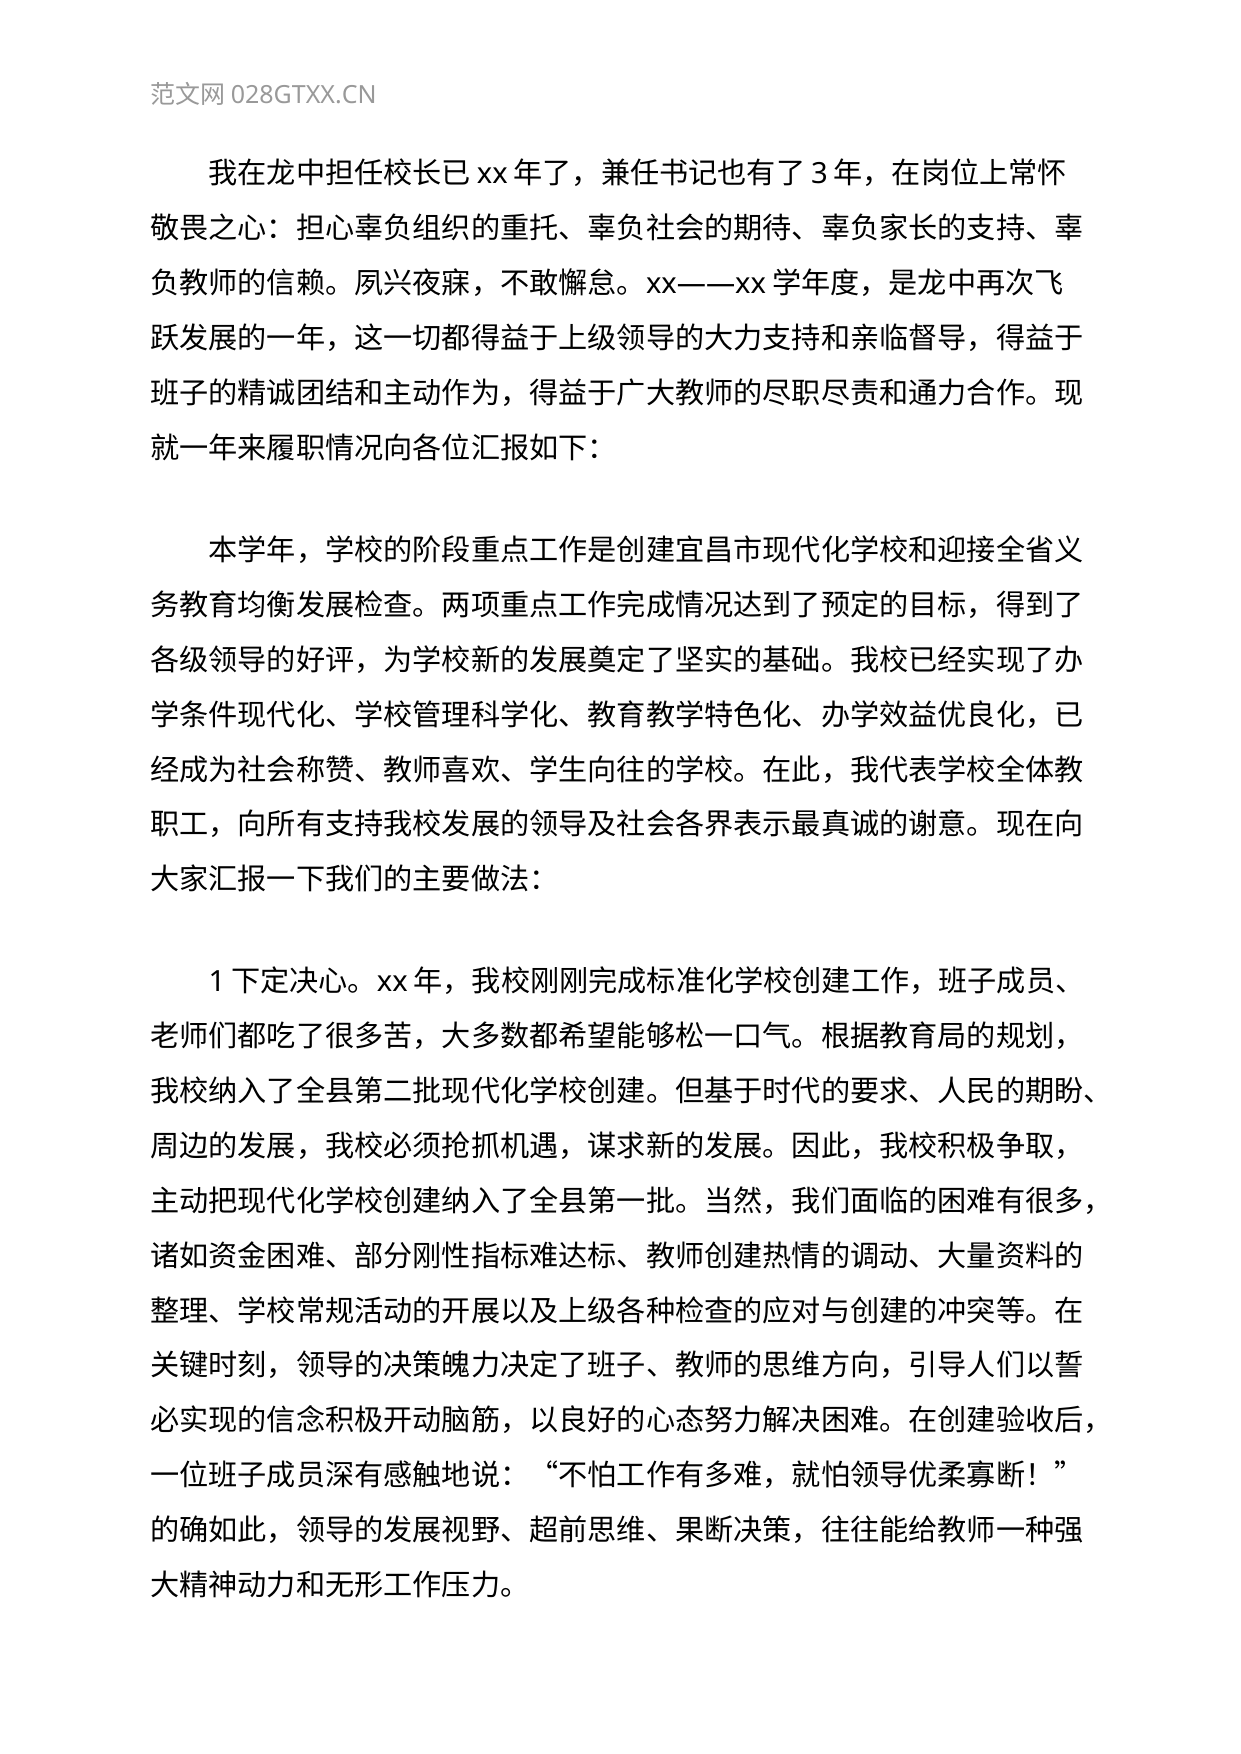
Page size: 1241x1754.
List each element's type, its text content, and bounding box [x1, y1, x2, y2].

text 我在龙中担任校长已xx年了，兼任书记也有了3年，在岗位上常怀敬畏之心：担心辜负组织的重托、辜负社会的期待、辜负家长的支持、辜负教师的信赖。夙兴夜寐，不敢懈怠。xx——xx学年度，是龙中再次飞跃发展的一年，这一切都得益于上级领导的大力支持和亲临督导，得益于班子的精诚团结和主动作为，得益于广大教师的尽职尽责和通力合作。现就一年来履职情况向各位汇报如下： [150, 150, 1090, 467]
text 本学年，学校的阶段重点工作是创建宜昌市现代化学校和迎接全省义务教育均衡发展检查。两项重点工作完成情况达到了预定的目标，得到了各级领导的好评，为学校新的发展奠定了坚实的基础。我校已经实现了办学条件现代化、学校管理科学化、教育教学特色化、办学效益优良化，已经成为社会称赞、教师喜欢、学生向往的学校。在此，我代表学校全体教职工，向所有支持我校发展的领导及社会各界表示最真诚的谢意。现在向大家汇报一下我们的主要做法： [150, 526, 1090, 898]
text 1下定决心。xx年，我校刚刚完成标准化学校创建工作，班子成员、老师们都吃了很多苦，大多数都希望能够松一口气。根据教育局的规划，我校纳入了全县第二批现代化学校创建。但基于时代的要求、人民的期盼、周边的发展，我校必须抢抓机遇，谋求新的发展。因此，我校积极争取，主动把现代化学校创建纳入了全县第一批。当然，我们面临的困难有很多，诸如资金困难、部分刚性指标难达标、教师创建热情的调动、大量资料的整理、学校常规活动的开展以及上级各种检查的应对与创建的冲突等。在关键时刻，领导的决策魄力决定了班子、教师的思维方向，引导人们以誓必实现的信念积极开动脑筋，以良好的心态努力解决困难。在创建验收后，一位班子成员深有感触地说：“不怕工作有多难，就怕领导优柔寡断！”的确如此，领导的发展视野、超前思维、果断决策，往往能给教师一种强大精神动力和无形工作压力。 [150, 958, 1090, 1604]
